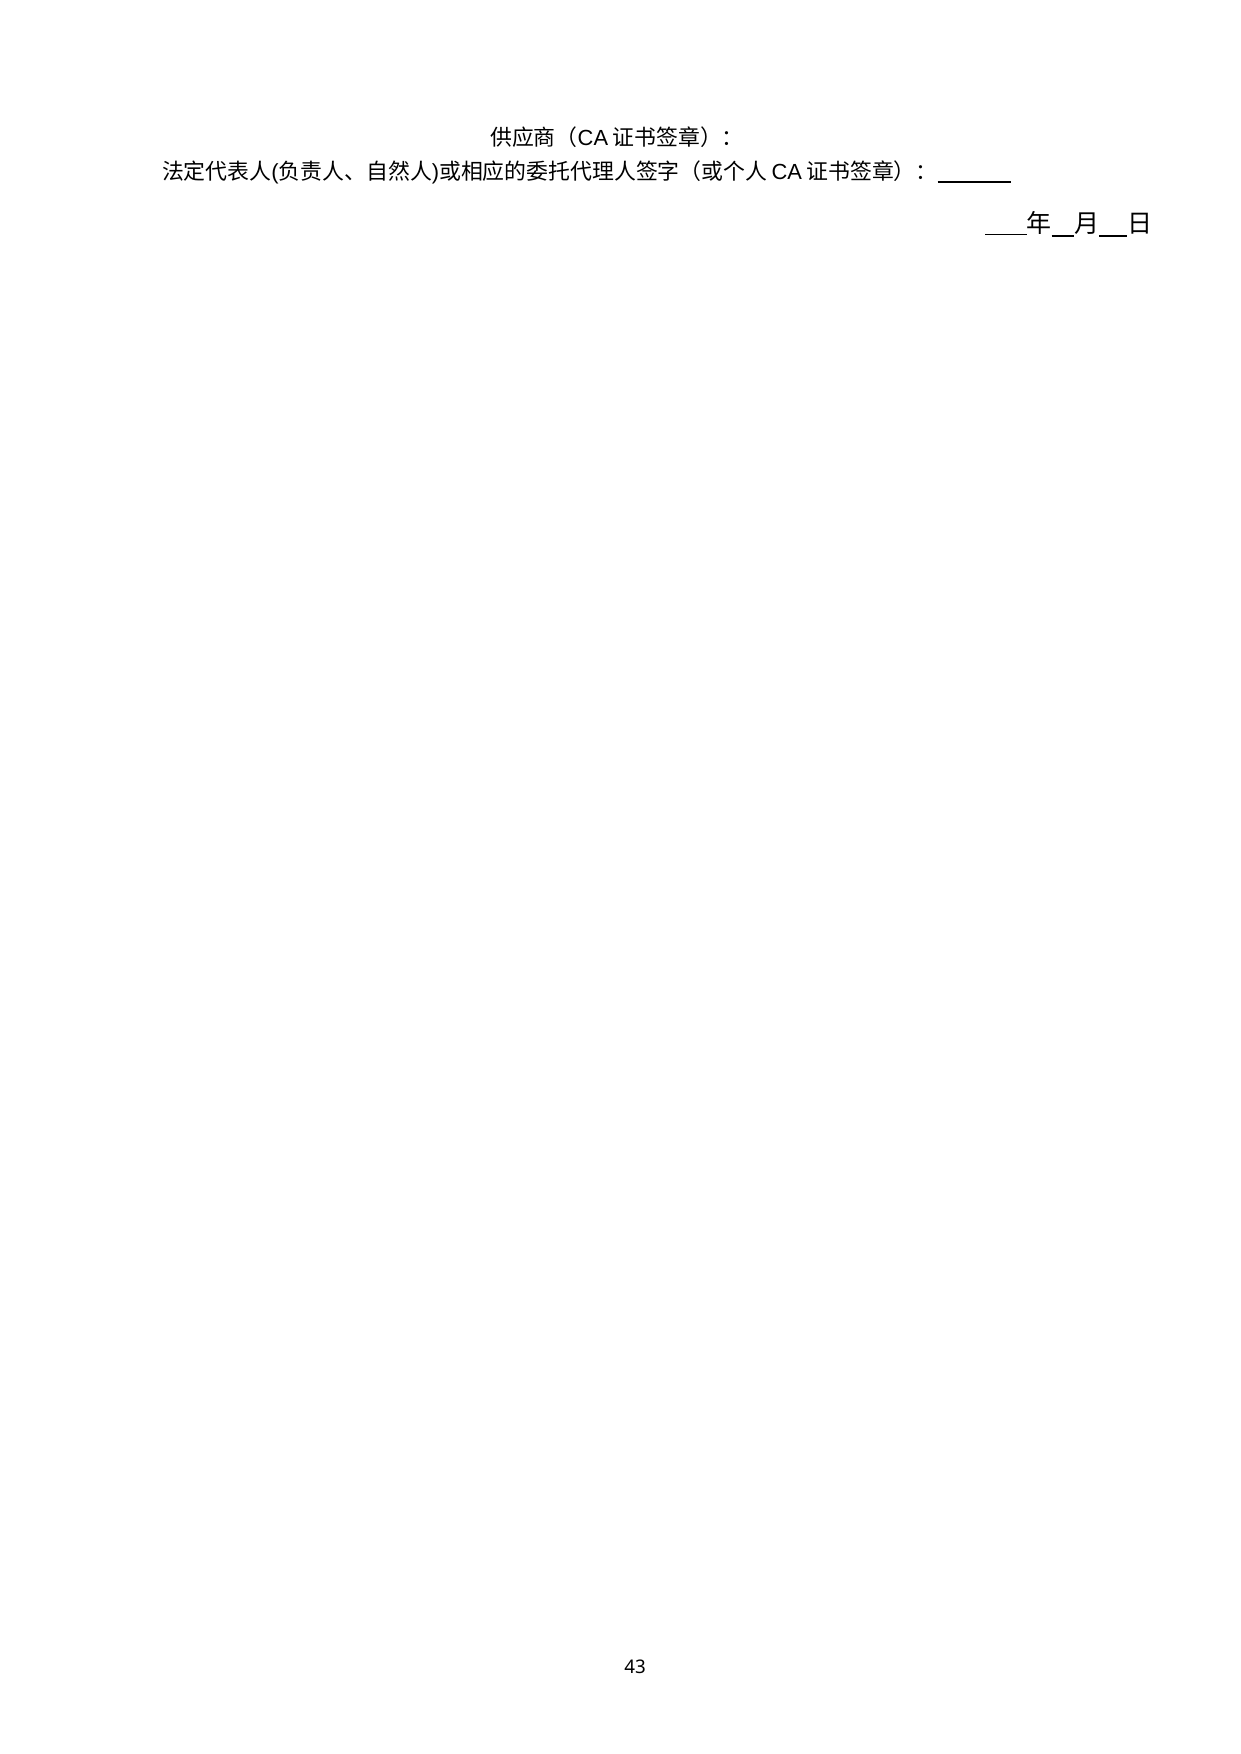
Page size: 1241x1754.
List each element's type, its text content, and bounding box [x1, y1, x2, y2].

text 法定代表人(负责人、自然人)或相应的委托代理人签字（或个人CA证书签章）： [118, 153, 1152, 187]
text 供应商（CA证书签章）： [118, 118, 1152, 153]
text 年 月 日 [118, 187, 1152, 256]
